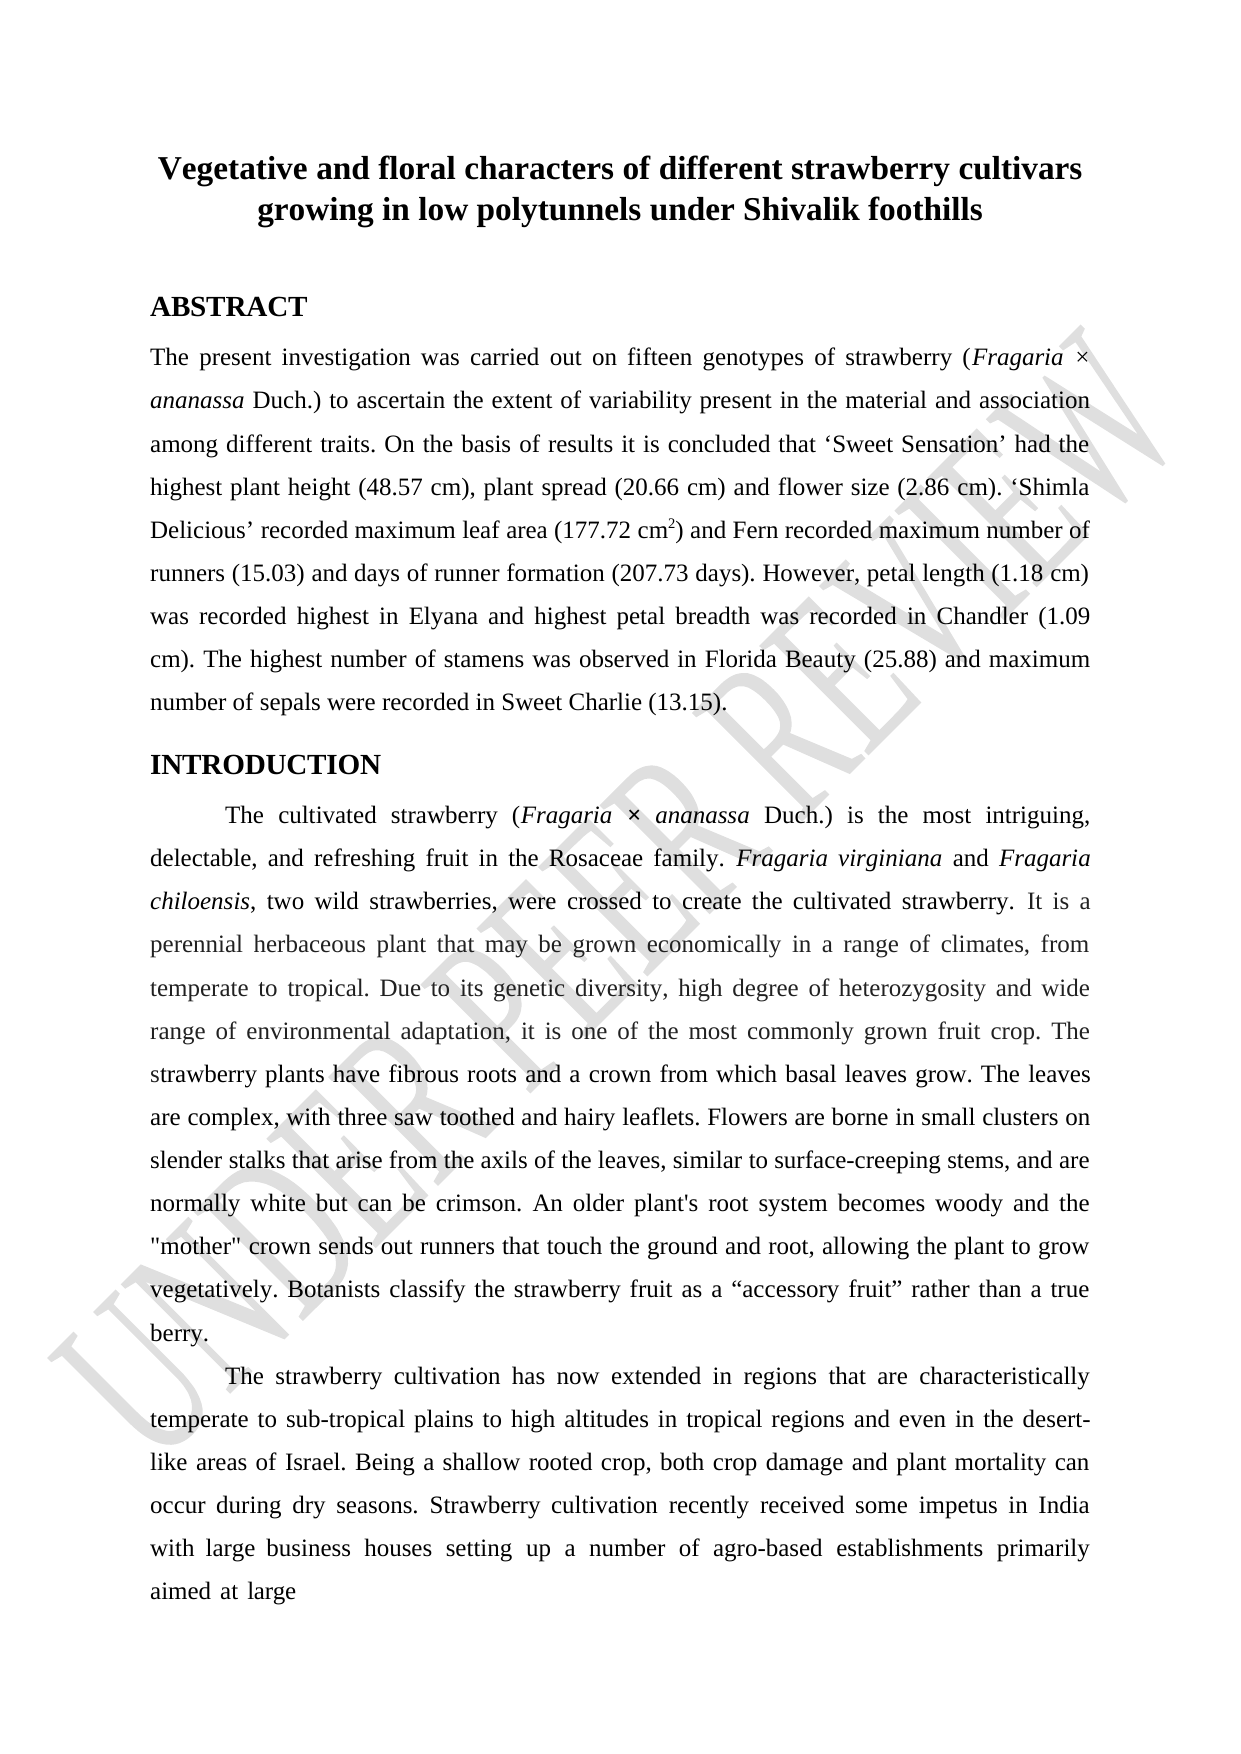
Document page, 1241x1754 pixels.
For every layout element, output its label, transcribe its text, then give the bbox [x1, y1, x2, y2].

title Vegetative and floral characters of different strawberry cultivars growing in low polytunnels under Shivalik foothills [104, 148, 1136, 228]
text The present investigation was carried out on fifteen genotypes of strawberry (Fragaria × ananassa Duch.) to ascertain the extent of variability present in the material and association among different traits. On the basis of results it is concluded that ‘Sweet Sensation’ had the highest plant height (48.57 cm), plant spread (20.66 cm) and flower size (2.86 cm). ‘Shimla Delicious’ recorded maximum leaf area (177.72 cm2) and Fern recorded maximum number of runners (15.03) and days of runner formation (207.73 days). However, petal length (1.18 cm) was recorded highest in Elyana and highest petal breadth was recorded in Chandler (1.09 cm). The highest number of stamens was observed in Florida Beauty (25.88) and maximum number of sepals were recorded in Sweet Charlie (13.15). [150, 342, 1091, 716]
text The strawberry cultivation has now extended in regions that are characteristically temperate to sub-tropical plains to high altitudes in tropical regions and even in the desert-like areas of Israel. Being a shallow rooted crop, both crop damage and plant mortality can occur during dry seasons. Strawberry cultivation recently received some impetus in India with large business houses setting up a number of agro-based establishments primarily aimed at large [150, 1361, 1091, 1605]
subtitle ABSTRACT [150, 289, 1196, 323]
text The cultivated strawberry (Fragaria × ananassa Duch.) is the most intriguing, delectable, and refreshing fruit in the Rosaceae family. Fragaria virginiana and Fragaria chiloensis, two wild strawberries, were crossed to create the cultivated strawberry. It is a perennial herbaceous plant that may be grown economically in a range of climates, from temperate to tropical. Due to its genetic diversity, high degree of heterozygosity and wide range of environmental adaptation, it is one of the most commonly grown fruit crop. The strawberry plants have fibrous roots and a crown from which basal leaves grow. The leaves are complex, with three saw toothed and hairy leaflets. Flowers are borne in small clusters on slender stalks that arise from the axils of the leaves, similar to surface-creeping stems, and are normally white but can be crimson. An older plant's root system becomes woody and the "mother" crown sends out runners that touch the ground and root, allowing the plant to grow vegetatively. Botanists classify the strawberry fruit as a “accessory fruit” rather than a true berry. [150, 800, 1091, 1346]
subtitle INTRODUCTION [150, 747, 1196, 781]
